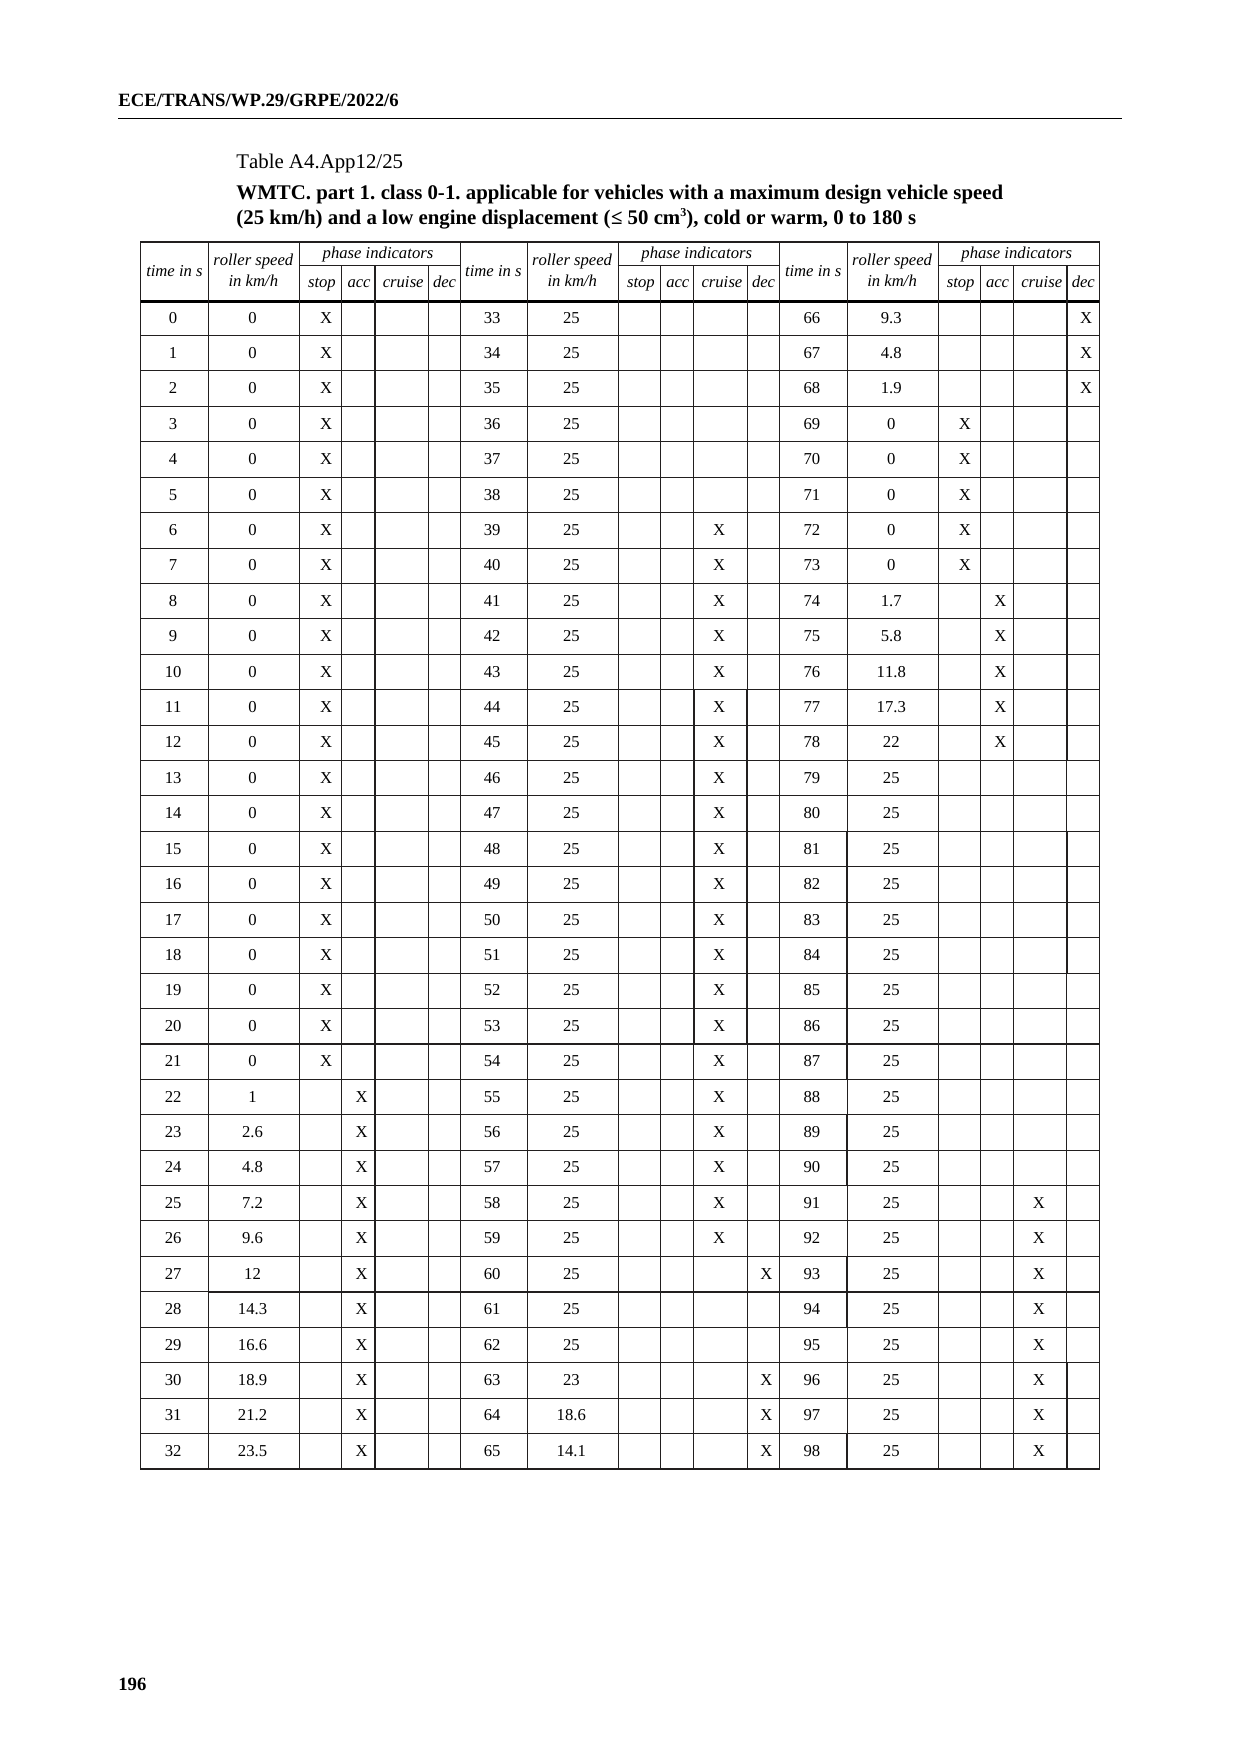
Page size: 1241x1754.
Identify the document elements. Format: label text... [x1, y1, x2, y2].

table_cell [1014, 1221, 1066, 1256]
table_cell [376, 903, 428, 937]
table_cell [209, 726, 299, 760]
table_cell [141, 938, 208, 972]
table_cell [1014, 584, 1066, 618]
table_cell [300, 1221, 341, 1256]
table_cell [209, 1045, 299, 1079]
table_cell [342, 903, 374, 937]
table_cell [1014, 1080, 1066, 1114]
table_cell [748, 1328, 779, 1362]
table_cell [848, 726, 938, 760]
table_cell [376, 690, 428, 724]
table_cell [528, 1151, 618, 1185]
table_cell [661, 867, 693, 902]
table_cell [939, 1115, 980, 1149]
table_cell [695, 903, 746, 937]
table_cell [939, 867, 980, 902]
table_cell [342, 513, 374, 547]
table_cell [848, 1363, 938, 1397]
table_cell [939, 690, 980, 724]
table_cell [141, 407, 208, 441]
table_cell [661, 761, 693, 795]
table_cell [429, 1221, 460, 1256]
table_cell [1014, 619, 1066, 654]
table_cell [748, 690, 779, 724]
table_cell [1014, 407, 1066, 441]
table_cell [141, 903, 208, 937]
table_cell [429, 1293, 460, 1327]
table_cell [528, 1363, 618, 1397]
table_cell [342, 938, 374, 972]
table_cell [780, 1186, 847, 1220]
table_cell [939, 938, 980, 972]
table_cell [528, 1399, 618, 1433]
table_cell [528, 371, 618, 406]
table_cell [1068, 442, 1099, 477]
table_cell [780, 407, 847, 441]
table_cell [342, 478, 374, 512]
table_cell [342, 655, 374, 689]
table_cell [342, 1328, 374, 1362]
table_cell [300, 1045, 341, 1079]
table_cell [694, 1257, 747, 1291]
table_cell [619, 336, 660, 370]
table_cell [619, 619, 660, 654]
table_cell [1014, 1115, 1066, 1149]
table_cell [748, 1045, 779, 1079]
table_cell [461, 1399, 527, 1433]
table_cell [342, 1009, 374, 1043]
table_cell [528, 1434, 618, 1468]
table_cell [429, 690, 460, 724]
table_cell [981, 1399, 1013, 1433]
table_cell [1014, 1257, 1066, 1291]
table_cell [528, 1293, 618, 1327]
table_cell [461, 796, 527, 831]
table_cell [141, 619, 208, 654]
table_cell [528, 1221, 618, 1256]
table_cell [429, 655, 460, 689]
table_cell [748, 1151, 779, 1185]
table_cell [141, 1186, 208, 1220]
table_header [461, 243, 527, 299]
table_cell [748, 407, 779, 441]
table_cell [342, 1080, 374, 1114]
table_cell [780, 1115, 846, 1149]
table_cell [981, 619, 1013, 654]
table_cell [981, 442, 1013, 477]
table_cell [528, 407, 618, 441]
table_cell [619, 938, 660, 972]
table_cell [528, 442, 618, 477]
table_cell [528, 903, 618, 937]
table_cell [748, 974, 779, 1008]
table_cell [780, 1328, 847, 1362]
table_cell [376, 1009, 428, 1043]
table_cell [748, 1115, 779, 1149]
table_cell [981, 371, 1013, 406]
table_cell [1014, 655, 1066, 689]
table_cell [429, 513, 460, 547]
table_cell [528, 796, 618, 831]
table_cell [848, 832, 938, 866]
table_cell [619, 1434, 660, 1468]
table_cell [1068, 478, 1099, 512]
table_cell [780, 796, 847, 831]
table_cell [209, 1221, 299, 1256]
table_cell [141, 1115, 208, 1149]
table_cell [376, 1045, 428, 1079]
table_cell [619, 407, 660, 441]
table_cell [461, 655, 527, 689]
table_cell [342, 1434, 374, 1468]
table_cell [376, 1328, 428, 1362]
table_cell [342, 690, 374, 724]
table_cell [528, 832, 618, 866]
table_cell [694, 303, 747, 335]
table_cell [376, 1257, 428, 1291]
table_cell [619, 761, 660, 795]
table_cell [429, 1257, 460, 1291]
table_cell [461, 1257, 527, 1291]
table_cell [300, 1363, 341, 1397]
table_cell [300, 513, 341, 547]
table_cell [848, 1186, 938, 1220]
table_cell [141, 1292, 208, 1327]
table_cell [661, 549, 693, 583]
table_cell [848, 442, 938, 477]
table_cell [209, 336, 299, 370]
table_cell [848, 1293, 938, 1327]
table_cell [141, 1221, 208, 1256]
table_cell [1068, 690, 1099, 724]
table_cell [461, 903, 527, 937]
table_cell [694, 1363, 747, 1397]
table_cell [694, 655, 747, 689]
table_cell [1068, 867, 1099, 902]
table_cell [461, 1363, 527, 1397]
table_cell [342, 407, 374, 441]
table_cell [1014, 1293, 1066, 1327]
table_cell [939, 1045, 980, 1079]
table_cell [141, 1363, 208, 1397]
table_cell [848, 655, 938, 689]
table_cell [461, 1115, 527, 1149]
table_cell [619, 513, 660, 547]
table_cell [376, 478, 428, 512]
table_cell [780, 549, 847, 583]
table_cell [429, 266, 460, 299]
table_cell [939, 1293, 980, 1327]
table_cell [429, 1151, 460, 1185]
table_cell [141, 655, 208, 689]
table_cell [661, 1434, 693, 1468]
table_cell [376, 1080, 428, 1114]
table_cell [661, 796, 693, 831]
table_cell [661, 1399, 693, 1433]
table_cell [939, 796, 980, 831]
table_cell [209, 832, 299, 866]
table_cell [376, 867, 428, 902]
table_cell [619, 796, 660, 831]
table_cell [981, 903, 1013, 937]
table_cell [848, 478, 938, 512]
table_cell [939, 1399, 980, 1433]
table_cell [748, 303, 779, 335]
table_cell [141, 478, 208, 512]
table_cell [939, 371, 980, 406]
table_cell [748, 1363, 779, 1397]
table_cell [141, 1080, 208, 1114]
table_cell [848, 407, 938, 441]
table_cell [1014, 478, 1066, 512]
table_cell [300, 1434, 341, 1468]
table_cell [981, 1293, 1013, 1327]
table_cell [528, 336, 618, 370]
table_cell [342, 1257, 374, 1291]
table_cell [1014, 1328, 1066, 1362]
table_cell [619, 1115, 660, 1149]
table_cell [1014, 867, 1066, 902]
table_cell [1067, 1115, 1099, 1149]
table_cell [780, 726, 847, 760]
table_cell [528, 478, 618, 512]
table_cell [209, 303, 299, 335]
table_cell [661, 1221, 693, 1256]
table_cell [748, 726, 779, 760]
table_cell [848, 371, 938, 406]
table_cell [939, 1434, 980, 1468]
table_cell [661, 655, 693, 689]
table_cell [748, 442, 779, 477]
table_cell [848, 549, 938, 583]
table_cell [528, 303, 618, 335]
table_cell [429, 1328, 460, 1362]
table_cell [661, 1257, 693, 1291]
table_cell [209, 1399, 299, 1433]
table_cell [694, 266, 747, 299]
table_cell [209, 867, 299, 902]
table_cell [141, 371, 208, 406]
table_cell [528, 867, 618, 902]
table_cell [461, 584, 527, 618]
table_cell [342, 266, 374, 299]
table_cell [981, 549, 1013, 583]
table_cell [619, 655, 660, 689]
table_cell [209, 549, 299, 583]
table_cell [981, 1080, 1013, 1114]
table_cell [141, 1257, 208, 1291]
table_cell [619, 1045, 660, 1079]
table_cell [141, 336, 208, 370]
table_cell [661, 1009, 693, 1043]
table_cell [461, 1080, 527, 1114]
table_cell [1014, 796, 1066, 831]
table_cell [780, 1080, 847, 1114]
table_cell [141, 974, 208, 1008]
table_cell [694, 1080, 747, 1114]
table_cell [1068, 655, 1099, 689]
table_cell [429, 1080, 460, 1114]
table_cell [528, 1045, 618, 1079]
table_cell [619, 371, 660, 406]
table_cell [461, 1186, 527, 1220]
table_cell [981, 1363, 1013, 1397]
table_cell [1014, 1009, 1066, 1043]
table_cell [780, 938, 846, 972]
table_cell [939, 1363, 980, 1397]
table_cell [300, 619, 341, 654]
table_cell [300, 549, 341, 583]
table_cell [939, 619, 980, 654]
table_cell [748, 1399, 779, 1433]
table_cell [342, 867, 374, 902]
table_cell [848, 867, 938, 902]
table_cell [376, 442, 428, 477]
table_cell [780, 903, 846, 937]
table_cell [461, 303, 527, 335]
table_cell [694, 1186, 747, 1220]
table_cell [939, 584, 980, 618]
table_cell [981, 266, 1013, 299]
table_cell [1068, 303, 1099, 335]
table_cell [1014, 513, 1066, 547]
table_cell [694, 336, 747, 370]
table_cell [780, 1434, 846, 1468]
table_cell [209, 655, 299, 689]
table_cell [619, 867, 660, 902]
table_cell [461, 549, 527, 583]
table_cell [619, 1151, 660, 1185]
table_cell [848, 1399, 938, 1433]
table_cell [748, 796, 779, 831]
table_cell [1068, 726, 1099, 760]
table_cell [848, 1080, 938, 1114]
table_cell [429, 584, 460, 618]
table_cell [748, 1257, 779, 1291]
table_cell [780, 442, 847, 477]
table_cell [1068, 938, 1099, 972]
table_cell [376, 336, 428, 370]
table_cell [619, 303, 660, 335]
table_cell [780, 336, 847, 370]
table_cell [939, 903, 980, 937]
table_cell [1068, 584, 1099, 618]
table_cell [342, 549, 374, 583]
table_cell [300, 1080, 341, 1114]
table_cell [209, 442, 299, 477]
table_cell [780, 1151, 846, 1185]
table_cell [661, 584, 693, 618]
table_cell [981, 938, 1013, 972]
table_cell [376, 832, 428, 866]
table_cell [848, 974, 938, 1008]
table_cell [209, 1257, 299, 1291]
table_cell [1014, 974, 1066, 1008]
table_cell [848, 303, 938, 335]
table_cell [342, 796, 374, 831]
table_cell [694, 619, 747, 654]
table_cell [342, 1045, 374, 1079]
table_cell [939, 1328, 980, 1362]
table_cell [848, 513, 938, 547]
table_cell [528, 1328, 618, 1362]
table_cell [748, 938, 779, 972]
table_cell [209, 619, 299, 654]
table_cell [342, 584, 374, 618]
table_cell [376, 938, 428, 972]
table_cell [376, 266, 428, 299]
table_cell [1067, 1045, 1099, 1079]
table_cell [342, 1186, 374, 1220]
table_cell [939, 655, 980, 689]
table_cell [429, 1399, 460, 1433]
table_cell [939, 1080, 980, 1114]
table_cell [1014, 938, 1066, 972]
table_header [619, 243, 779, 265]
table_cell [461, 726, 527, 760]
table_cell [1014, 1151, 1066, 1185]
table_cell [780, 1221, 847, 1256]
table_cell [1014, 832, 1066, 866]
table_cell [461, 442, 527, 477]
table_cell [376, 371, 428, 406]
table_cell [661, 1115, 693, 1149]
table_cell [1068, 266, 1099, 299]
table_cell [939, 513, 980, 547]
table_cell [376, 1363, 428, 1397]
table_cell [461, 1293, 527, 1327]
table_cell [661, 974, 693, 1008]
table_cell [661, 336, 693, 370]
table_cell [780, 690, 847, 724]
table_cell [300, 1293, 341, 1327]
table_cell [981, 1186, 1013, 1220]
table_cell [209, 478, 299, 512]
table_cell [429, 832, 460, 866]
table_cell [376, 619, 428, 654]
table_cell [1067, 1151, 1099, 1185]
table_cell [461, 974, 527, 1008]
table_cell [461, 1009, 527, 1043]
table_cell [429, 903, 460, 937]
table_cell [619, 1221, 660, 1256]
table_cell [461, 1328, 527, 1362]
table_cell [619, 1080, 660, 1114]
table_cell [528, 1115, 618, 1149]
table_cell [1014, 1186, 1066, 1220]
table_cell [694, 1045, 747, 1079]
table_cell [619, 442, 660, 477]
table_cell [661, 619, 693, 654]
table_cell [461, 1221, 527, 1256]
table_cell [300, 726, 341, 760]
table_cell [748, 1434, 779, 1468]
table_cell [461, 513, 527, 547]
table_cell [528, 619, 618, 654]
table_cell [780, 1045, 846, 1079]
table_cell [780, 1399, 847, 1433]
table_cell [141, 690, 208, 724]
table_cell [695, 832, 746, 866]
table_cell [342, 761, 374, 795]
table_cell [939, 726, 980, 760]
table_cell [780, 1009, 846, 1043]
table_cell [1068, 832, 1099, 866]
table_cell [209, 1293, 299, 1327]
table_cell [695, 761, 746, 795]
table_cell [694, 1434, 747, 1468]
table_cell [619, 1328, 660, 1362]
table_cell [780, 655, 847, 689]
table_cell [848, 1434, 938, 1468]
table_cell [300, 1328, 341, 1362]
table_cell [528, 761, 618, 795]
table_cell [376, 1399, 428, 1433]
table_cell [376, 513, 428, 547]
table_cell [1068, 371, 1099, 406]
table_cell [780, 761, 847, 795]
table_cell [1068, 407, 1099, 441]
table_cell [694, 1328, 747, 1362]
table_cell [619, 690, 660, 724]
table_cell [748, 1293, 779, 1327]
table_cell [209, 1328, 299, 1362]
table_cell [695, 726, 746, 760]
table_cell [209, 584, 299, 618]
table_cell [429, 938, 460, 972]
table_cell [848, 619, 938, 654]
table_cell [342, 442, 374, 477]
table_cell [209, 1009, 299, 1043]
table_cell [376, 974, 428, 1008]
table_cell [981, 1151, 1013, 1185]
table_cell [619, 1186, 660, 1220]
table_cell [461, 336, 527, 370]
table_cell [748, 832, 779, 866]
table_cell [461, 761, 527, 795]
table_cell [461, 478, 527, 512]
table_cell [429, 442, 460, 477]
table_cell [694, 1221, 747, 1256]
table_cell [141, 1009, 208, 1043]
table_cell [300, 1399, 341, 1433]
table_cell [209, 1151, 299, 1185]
text Table A4.App12/25 [236, 148, 1122, 173]
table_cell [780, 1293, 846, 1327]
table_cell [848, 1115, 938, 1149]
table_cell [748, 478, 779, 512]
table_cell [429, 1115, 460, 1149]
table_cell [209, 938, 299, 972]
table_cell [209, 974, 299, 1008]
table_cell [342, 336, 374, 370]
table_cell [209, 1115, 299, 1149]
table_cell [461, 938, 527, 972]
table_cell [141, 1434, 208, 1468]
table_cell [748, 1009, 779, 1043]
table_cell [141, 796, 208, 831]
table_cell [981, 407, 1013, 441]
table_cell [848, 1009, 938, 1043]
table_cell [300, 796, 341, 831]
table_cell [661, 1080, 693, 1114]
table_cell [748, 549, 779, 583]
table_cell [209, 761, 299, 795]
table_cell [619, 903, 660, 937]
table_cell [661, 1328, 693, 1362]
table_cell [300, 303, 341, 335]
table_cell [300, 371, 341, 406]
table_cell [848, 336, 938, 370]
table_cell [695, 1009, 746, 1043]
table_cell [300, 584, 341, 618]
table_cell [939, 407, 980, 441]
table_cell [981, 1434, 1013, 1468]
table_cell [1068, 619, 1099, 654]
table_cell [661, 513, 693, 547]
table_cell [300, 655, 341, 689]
text WMTC. part 1. class 0-1. applicable for vehicles with a maximum design vehicle speed (25 km/h) and a low engine displacement (≤ 50 cm3), cold or warm, 0 to 180 s [236, 179, 1004, 229]
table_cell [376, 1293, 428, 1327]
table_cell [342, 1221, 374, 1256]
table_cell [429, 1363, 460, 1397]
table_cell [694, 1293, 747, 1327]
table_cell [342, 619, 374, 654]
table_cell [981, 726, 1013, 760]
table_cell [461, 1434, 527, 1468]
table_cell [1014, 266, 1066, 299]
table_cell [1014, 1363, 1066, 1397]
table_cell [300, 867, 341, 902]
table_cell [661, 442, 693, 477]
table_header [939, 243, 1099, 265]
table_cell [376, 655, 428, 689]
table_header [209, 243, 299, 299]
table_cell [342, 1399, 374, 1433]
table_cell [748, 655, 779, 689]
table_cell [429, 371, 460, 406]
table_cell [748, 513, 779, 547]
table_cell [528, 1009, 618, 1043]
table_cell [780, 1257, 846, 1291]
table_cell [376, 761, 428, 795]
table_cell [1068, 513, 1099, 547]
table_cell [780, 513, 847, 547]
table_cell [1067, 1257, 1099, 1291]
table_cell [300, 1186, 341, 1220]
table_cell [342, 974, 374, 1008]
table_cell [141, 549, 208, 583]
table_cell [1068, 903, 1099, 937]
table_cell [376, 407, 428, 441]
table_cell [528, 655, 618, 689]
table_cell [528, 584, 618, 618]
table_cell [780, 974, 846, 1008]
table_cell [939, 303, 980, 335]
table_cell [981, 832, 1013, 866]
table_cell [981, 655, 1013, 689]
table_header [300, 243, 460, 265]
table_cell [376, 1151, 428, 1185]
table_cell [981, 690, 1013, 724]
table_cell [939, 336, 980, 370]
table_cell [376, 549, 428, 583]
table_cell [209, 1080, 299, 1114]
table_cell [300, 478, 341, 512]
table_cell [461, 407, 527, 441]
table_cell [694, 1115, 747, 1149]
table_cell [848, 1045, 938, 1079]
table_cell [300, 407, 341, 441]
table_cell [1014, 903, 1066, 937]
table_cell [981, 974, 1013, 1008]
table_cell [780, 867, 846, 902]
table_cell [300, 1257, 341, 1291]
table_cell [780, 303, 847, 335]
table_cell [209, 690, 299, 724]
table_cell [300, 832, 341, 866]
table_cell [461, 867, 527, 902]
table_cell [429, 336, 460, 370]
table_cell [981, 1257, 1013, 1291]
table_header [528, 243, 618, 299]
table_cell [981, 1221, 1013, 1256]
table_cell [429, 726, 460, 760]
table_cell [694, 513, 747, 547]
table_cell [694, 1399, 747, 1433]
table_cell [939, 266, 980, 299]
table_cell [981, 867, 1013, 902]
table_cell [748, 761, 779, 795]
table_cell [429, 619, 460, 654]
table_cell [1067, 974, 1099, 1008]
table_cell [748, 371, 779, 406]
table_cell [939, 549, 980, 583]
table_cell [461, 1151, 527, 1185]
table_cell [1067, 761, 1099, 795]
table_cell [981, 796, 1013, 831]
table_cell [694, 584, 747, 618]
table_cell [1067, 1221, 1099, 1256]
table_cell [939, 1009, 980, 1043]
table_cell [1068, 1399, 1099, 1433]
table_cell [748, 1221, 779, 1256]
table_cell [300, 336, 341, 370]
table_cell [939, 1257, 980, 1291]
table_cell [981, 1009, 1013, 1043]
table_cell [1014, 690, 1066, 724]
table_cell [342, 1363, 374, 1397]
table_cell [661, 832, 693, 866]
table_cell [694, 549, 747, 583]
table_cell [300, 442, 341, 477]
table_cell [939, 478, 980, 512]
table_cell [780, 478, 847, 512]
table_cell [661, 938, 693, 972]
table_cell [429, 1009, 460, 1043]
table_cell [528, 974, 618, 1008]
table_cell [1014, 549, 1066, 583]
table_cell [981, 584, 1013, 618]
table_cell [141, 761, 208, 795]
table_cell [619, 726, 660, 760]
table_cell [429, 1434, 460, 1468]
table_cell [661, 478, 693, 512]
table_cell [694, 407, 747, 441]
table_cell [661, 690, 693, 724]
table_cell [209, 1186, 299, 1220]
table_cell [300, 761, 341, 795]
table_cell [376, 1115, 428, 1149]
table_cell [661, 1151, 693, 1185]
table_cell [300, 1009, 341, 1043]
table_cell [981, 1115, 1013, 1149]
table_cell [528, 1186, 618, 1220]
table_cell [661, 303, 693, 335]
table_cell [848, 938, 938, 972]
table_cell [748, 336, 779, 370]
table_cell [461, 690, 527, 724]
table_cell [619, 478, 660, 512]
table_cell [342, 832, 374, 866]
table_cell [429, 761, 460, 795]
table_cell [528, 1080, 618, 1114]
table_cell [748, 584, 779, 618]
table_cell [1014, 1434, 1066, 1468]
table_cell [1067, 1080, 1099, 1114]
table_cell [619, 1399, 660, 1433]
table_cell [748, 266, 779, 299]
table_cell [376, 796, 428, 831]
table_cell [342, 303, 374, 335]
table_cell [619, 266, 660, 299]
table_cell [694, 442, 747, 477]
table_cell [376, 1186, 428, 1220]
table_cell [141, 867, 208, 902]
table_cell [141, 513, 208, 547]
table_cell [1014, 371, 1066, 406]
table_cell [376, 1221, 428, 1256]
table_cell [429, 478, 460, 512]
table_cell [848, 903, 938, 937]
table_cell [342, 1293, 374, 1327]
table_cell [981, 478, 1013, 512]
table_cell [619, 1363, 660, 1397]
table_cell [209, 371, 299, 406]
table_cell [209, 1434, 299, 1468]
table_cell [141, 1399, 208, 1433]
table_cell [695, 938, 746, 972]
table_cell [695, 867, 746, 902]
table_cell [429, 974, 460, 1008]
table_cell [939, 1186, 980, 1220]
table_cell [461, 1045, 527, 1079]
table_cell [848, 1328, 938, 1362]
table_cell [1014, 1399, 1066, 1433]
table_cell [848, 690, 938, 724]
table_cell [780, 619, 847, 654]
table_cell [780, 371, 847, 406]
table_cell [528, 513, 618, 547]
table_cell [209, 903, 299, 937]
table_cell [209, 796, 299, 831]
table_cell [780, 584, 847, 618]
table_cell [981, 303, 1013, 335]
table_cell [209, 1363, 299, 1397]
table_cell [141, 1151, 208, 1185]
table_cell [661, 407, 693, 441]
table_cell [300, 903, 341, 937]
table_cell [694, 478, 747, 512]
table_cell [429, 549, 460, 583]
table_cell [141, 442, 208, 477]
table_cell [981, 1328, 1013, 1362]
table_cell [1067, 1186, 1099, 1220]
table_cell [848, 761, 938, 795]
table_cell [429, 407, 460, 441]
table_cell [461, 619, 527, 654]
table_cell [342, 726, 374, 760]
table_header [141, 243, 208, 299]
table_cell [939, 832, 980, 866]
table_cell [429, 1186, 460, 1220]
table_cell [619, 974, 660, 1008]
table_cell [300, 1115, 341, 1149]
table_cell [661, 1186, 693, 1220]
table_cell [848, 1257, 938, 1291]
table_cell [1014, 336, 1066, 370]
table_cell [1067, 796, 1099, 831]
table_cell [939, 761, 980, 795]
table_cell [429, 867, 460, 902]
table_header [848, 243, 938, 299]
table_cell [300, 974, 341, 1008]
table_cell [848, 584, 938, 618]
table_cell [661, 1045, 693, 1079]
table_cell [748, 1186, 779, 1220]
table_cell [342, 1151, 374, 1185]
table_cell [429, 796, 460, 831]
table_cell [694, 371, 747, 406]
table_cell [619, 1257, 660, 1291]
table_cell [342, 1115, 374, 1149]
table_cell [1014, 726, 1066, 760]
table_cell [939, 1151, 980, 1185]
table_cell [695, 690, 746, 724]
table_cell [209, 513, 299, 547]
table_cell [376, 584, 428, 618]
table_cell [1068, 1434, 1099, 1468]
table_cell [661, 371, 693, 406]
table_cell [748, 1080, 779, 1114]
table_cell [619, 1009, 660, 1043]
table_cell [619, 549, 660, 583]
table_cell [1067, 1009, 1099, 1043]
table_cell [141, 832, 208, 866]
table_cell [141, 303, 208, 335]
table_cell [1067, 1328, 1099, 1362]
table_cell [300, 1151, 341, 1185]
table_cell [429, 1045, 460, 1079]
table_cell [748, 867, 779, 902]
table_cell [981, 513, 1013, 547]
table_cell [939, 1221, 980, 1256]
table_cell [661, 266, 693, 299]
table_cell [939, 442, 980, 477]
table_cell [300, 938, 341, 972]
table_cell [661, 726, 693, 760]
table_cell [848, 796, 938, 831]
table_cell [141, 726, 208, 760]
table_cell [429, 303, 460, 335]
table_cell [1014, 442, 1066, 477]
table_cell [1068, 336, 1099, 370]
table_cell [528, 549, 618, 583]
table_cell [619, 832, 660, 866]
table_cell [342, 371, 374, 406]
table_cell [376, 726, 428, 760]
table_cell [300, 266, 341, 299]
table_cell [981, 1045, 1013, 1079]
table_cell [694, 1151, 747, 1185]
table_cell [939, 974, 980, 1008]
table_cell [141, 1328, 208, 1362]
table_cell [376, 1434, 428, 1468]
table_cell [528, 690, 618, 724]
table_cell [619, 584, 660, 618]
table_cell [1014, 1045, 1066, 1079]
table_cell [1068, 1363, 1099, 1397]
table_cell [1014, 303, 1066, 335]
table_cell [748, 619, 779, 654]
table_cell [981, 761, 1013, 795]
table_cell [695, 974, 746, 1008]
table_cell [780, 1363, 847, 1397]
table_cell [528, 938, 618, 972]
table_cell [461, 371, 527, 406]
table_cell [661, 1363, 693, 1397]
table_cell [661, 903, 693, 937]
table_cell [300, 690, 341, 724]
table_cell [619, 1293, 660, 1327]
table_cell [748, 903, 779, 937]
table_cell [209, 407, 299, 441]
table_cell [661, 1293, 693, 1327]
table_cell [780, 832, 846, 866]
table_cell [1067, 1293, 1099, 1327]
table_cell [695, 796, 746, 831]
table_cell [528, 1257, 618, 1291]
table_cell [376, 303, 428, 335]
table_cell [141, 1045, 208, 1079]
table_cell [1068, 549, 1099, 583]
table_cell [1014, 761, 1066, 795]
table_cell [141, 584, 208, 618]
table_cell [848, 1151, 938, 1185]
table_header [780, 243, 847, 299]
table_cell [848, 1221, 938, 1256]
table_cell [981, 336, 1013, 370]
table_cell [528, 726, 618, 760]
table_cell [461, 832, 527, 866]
